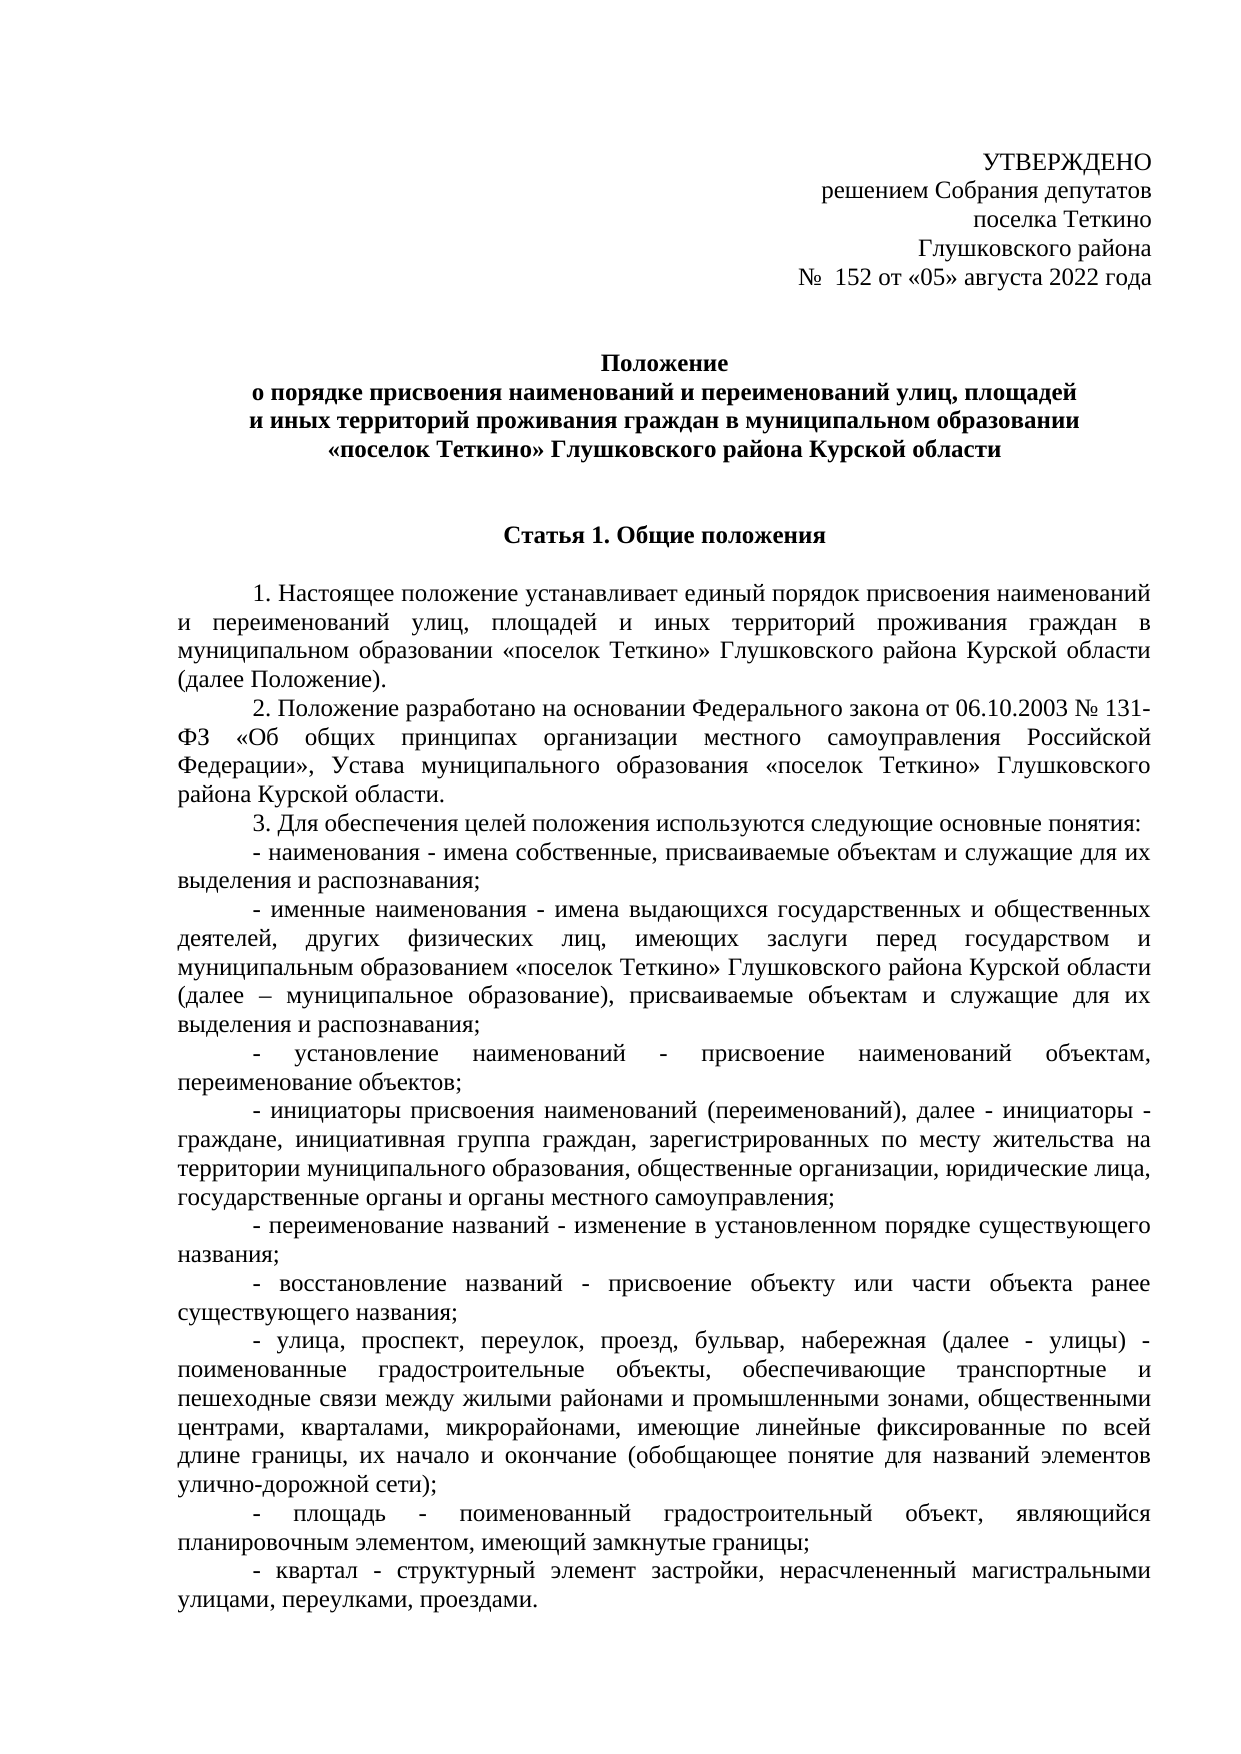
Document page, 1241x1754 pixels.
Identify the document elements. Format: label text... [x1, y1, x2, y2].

text - квартал - структурный элемент застройки, нерасчлененный магистральными улицами, переулками, проездами. [177, 1556, 1152, 1613]
text о порядке присвоения наименований и переименований улиц, площадей [177, 377, 1152, 406]
text - установление наименований - присвоение наименований объектам, переименование объектов; [177, 1038, 1152, 1096]
text поселка Теткино [177, 204, 1152, 233]
text - инициаторы присвоения наименований (переименований), далее - инициаторы - граждане, инициативная группа граждан, зарегистрированных по месту жительства на территории муниципального образования, общественные организации, юридические лица, государственные органы и органы местного самоуправления; [177, 1096, 1152, 1211]
text «поселок Теткино» Глушковского района Курской области [177, 434, 1152, 463]
text решением Собрания депутатов [177, 176, 1152, 204]
text - улица, проспект, переулок, проезд, бульвар, набережная (далее - улицы) - поименованные градостроительные объекты, обеспечивающие транспортные и пешеходные связи между жилыми районами и промышленными зонами, общественными центрами, кварталами, микрорайонами, имеющие линейные фиксированные по всей длине границы, их начало и окончание (обобщающее понятие для названий элементов улично-дорожной сети); [177, 1326, 1152, 1498]
text Глушковского района [177, 233, 1152, 262]
text № 152 от «05» августа 2022 года [177, 262, 1152, 291]
text - именные наименования - имена выдающихся государственных и общественных деятелей, других физических лиц, имеющих заслуги перед государством и муниципальным образованием «поселок Теткино» Глушковского района Курской области (далее – муниципальное образование), присваиваемые объектам и служащие для их выделения и распознавания; [177, 894, 1152, 1038]
text 1. Настоящее положение устанавливает единый порядок присвоения наименований и переименований улиц, площадей и иных территорий проживания граждан в муниципальном образовании «поселок Теткино» Глушковского района Курской области (далее Положение). [177, 578, 1152, 693]
text - площадь - поименованный градостроительный объект, являющийся планировочным элементом, имеющий замкнутые границы; [177, 1498, 1152, 1556]
text - переименование названий - изменение в установленном порядке существующего названия; [177, 1211, 1152, 1268]
text Статья 1. Общие положения [177, 521, 1152, 549]
text - наименования - имена собственные, присваиваемые объектам и служащие для их выделения и распознавания; [177, 837, 1152, 894]
text и иных территорий проживания граждан в муниципальном образовании [177, 406, 1152, 434]
text - восстановление названий - присвоение объекту или части объекта ранее существующего названия; [177, 1268, 1152, 1326]
text Положение [177, 348, 1152, 377]
text 2. Положение разработано на основании Федерального закона от 06.10.2003 № 131-ФЗ «Об общих принципах организации местного самоуправления Российской Федерации», Устава муниципального образования «поселок Теткино» Глушковского района Курской области. [177, 693, 1152, 808]
text УТВЕРЖДЕНО [177, 147, 1152, 176]
text 3. Для обеспечения целей положения используются следующие основные понятия: [177, 808, 1152, 837]
